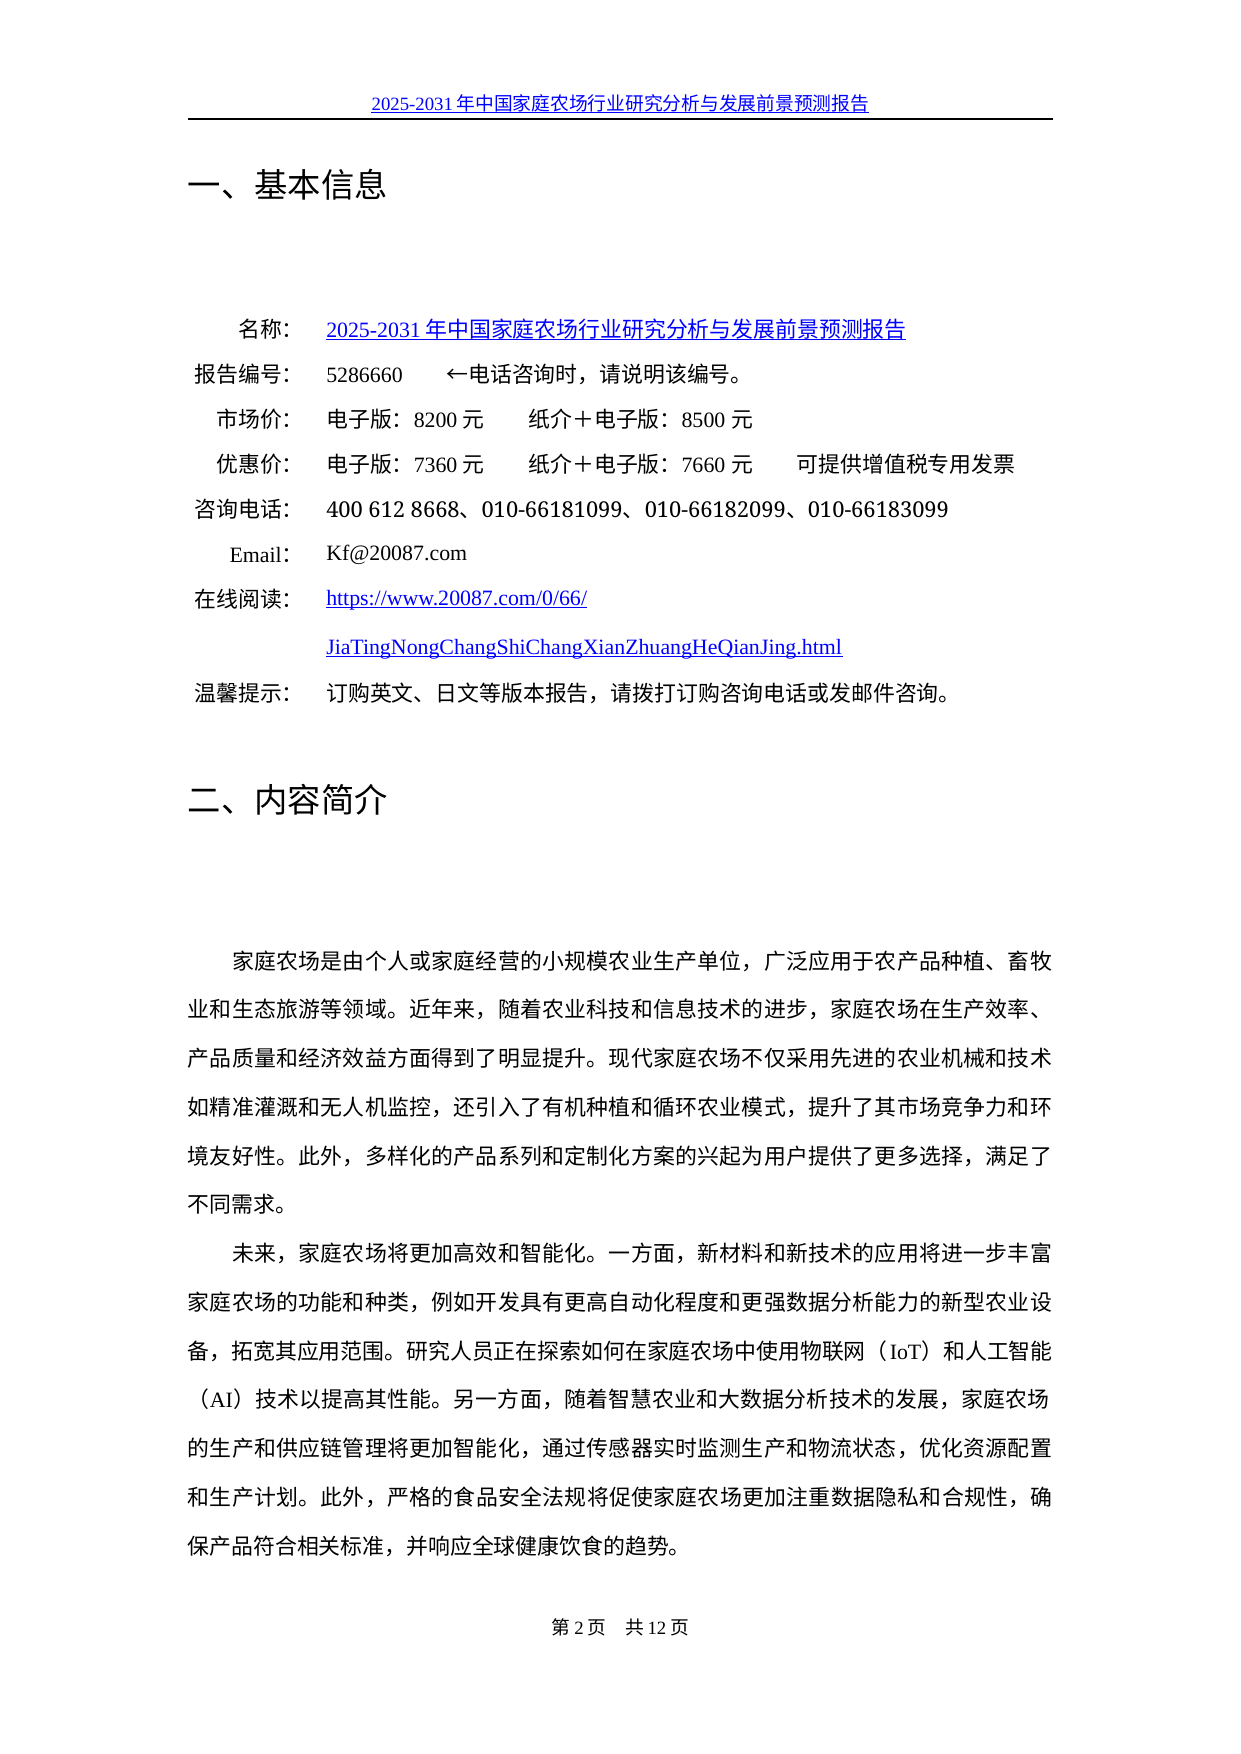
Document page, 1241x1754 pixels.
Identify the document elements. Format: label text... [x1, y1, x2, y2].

table_cell 电子版：7360 元 纸介＋电子版：7660 元 可提供增值税专用发票 [315, 447, 1073, 492]
table_cell 400 612 8668、010-66181099、010-66182099、010-66183099 [315, 492, 1073, 537]
table_header 名称： [167, 312, 315, 357]
table_cell 订购英文、日文等版本报告，请拨打订购咨询电话或发邮件咨询。 [315, 675, 1073, 720]
table_cell 温馨提示： [167, 675, 315, 720]
title 一、基本信息 [187, 150, 1053, 215]
table_cell 报告编号： [167, 357, 315, 402]
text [187, 943, 1053, 1561]
table_cell Email： [167, 537, 315, 582]
table_header 2025-2031年中国家庭农场行业研究分析与发展前景预测报告 [315, 312, 1073, 357]
table_cell 在线阅读： [167, 582, 315, 675]
table_cell 市场价： [167, 402, 315, 447]
table_cell 5286660 ←电话咨询时，请说明该编号。 [315, 357, 1073, 402]
table_cell [315, 582, 1073, 675]
title 二、内容简介 [187, 766, 1053, 831]
table_cell 咨询电话： [167, 492, 315, 537]
table_cell 电子版：8200 元 纸介＋电子版：8500 元 [315, 402, 1073, 447]
table_cell Kf@20087.com [315, 537, 1073, 582]
table_cell 优惠价： [167, 447, 315, 492]
